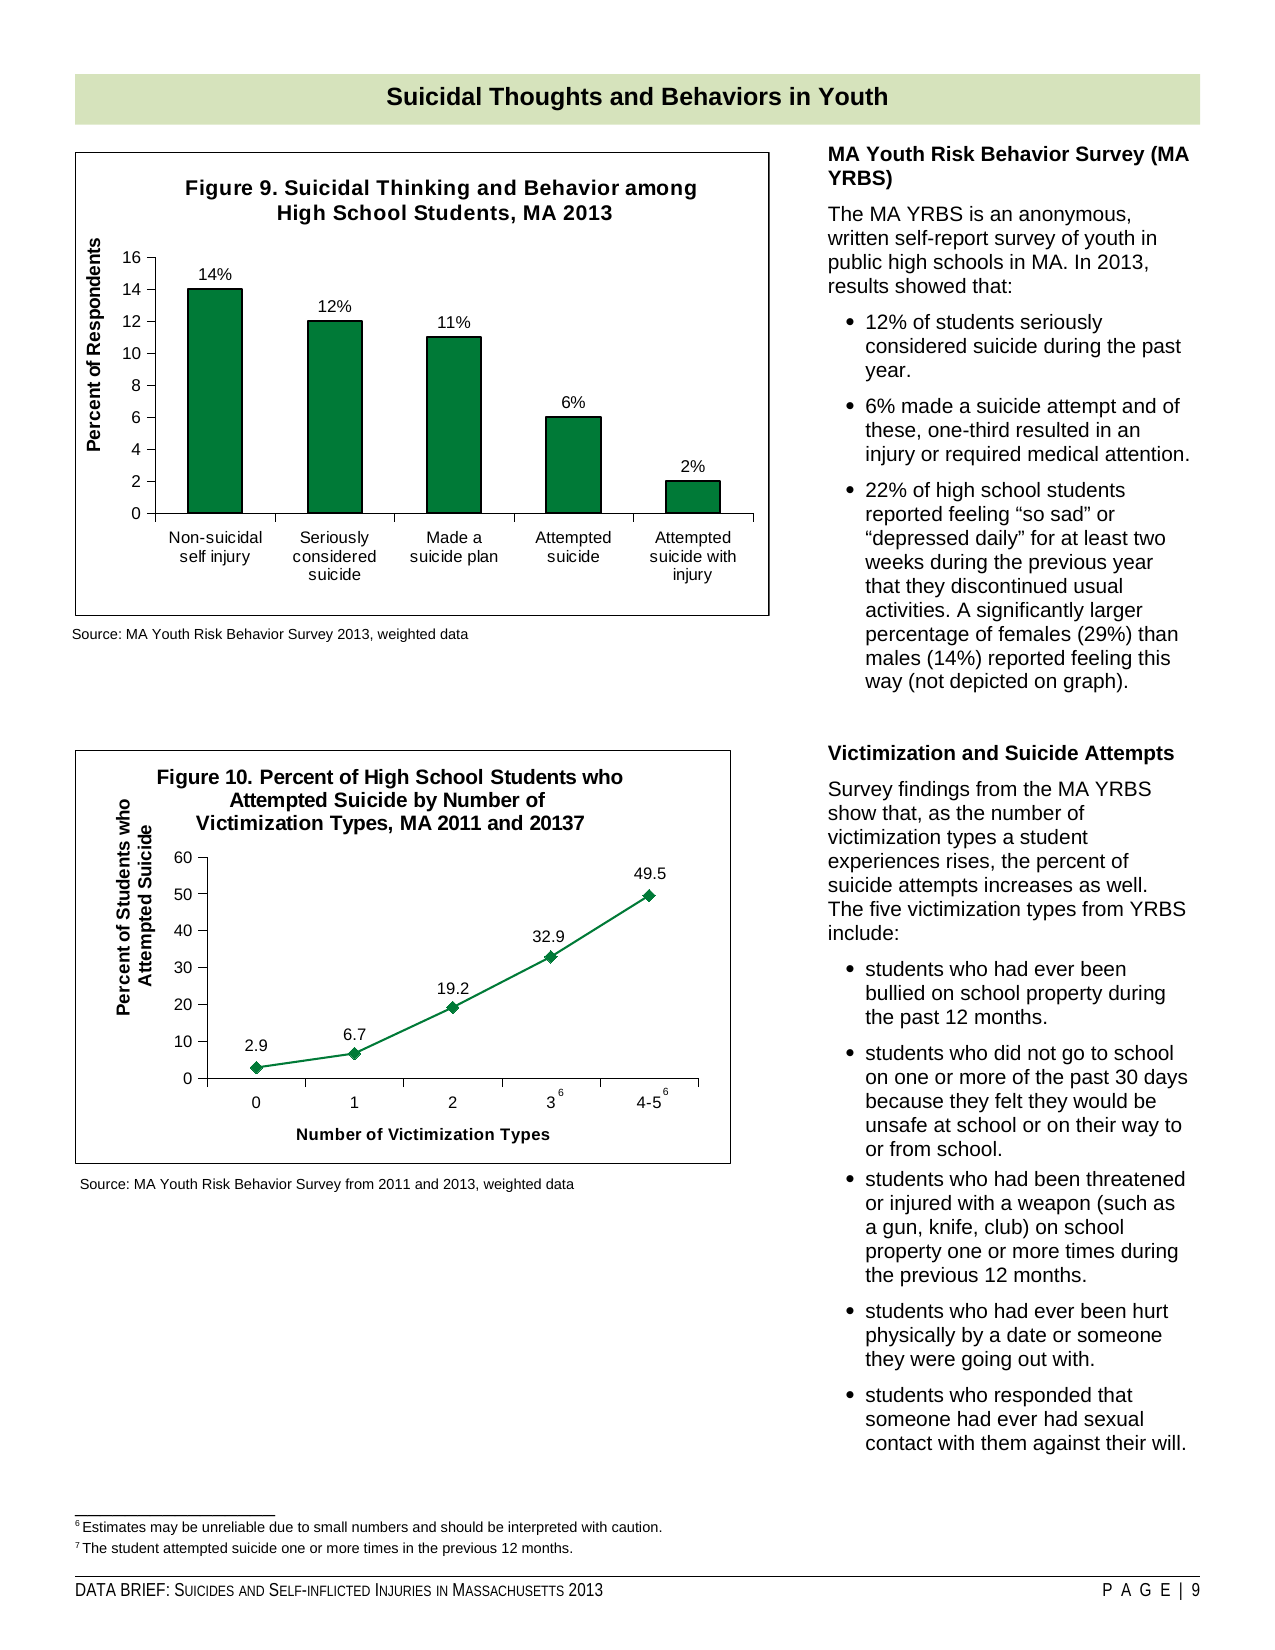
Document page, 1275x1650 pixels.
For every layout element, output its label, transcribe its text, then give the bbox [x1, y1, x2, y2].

text 7 The student attempted suicide one or more times in the previous 12 months. [75, 1540, 1200, 1557]
text 6 Estimates may be unreliable due to small numbers and should be interpreted with caution. [75, 1518, 1200, 1535]
text ________________ [75, 1490, 1200, 1518]
